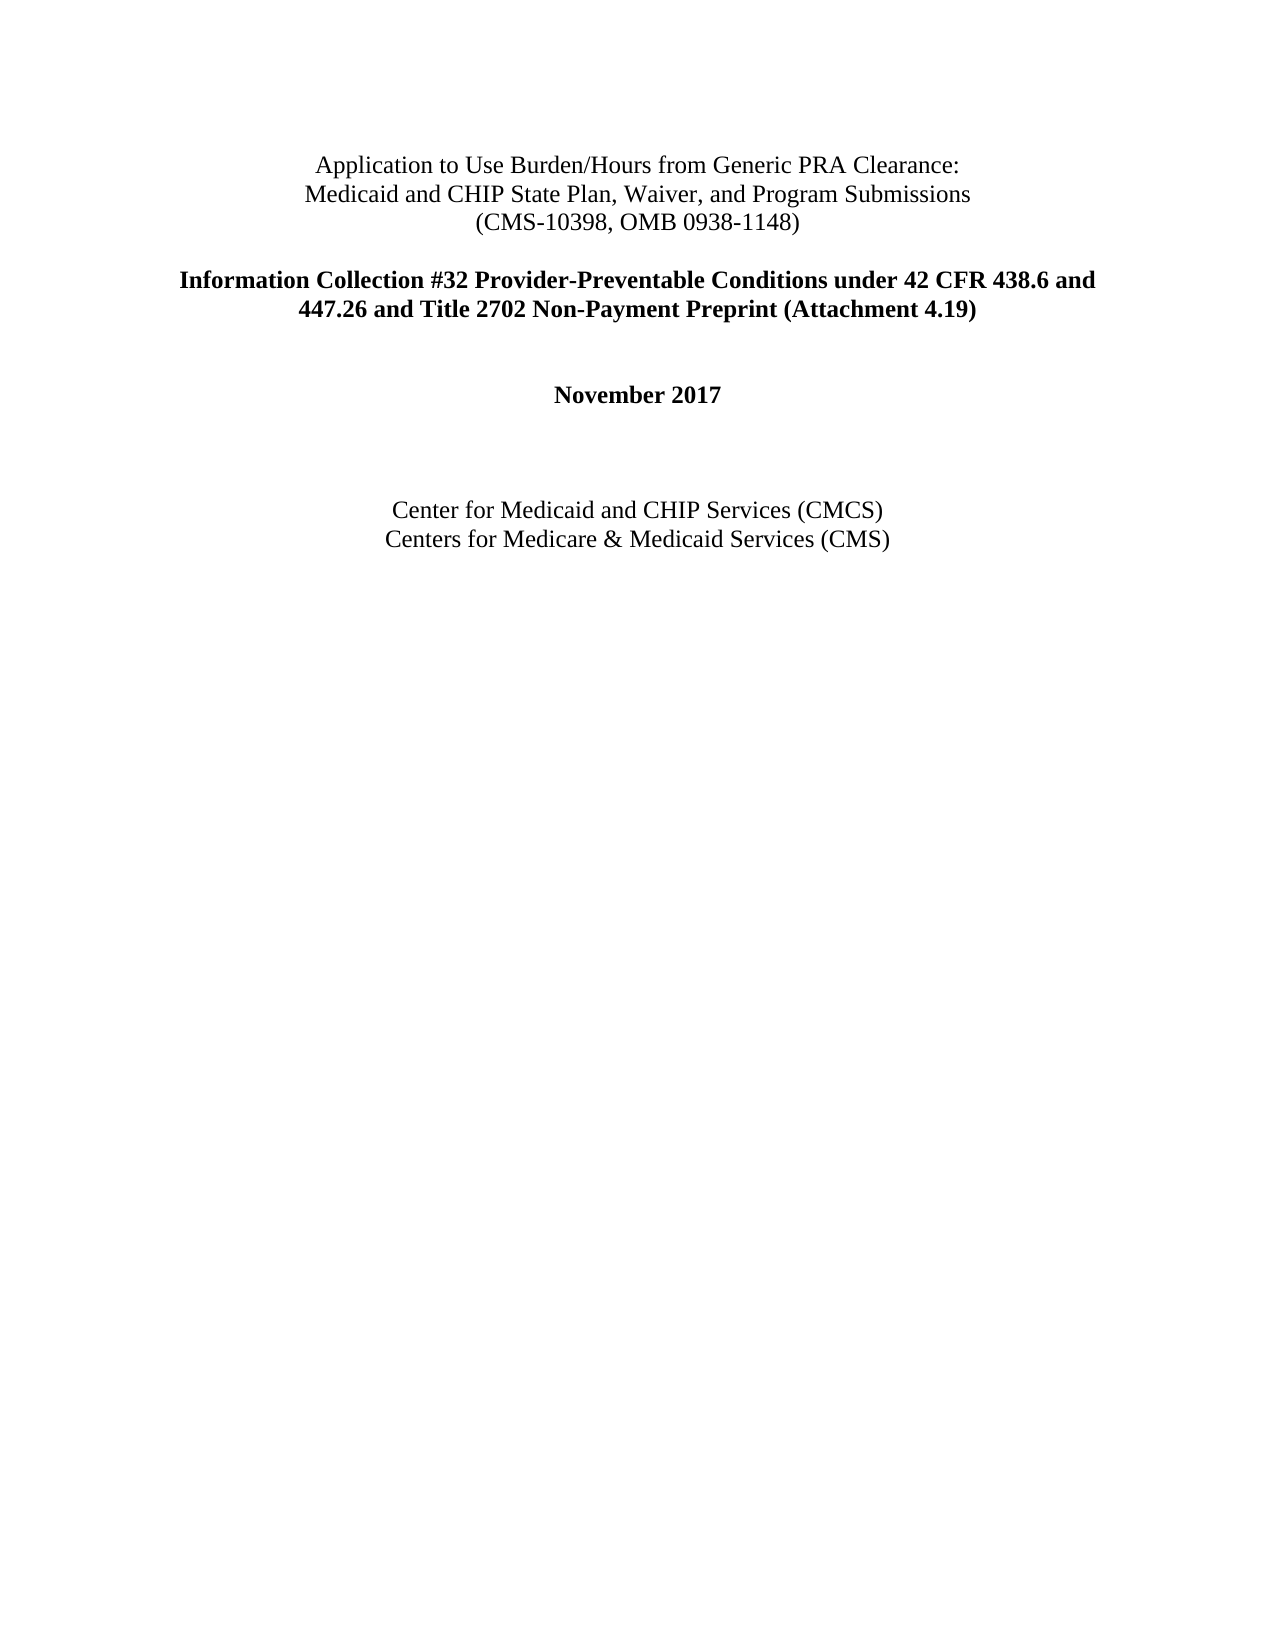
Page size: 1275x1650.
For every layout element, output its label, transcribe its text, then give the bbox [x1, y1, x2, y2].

text Medicaid and CHIP State Plan, Waiver, and Program Submissions [150, 179, 1125, 207]
text Application to Use Burden/Hours from Generic PRA Clearance: [150, 150, 1125, 179]
text (CMS-10398, OMB 0938-1148) [150, 207, 1125, 236]
text Centers for Medicare & Medicaid Services (CMS) [150, 524, 1125, 552]
text November 2017 [150, 380, 1125, 409]
text Center for Medicaid and CHIP Services (CMCS) [150, 495, 1125, 524]
text Information Collection #32 Provider-Preventable Conditions under 42 CFR 438.6 and 447.26 and Title 2702 Non-Payment Preprint (Attachment 4.19) [150, 265, 1125, 322]
